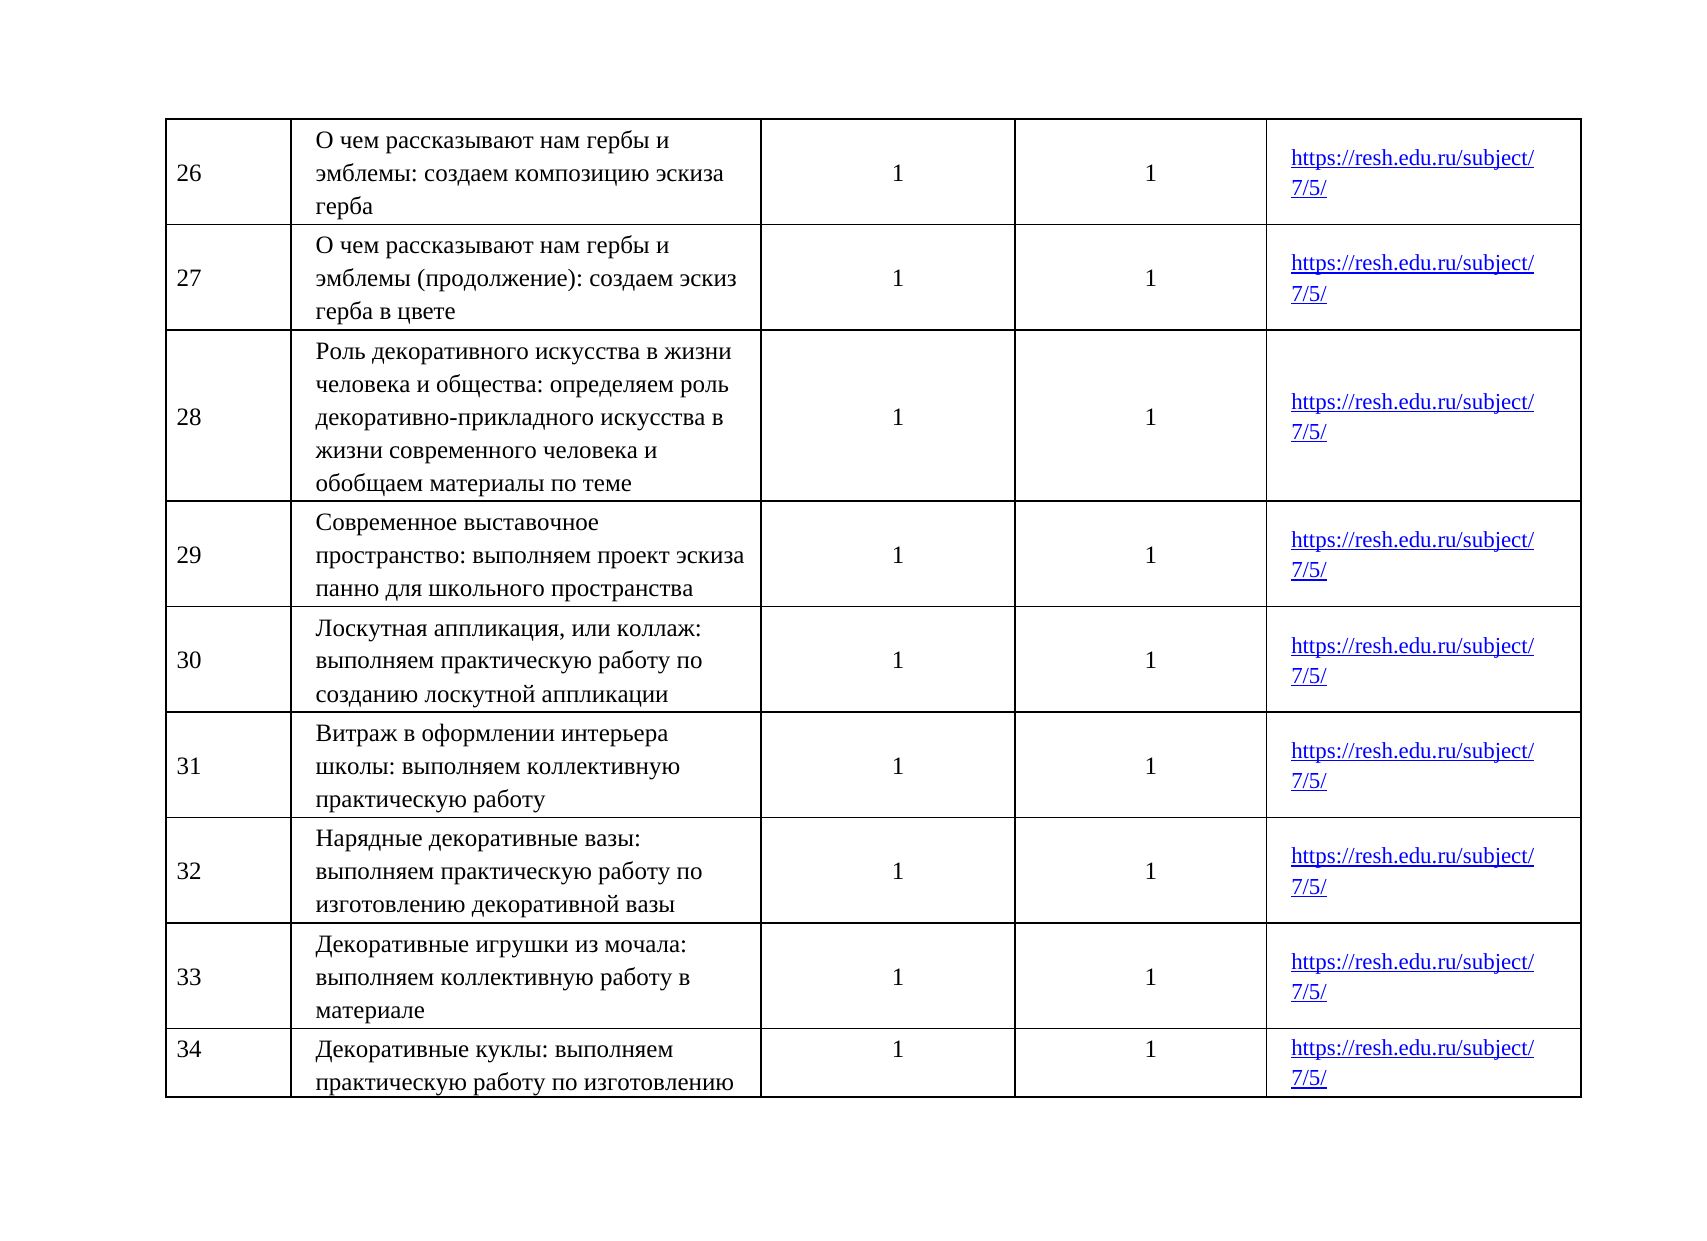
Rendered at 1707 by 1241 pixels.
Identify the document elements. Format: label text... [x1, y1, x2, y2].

table_cell https://resh.edu.ru/subject/7/5/ [1267, 331, 1580, 500]
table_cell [292, 1029, 760, 1096]
table_cell 1 [762, 225, 1014, 329]
table_cell О чем рассказывают нам гербы и эмблемы: создаем композицию эскиза герба [292, 120, 760, 223]
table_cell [1267, 120, 1580, 223]
table_cell Витраж в оформлении интерьера школы: выполняем коллективную практическую работу [292, 713, 760, 817]
table_cell 1 [1016, 924, 1266, 1027]
table_cell https://resh.edu.ru/subject/7/5/ [1267, 924, 1580, 1027]
table_cell https://resh.edu.ru/subject/7/5/ [1267, 607, 1580, 711]
table_cell https://resh.edu.ru/subject/7/5/ [1267, 502, 1580, 606]
table_cell 27 [167, 225, 290, 329]
table_cell 1 [762, 924, 1014, 1027]
table_cell 28 [167, 331, 290, 500]
table_cell Роль декоративного искусства в жизни человека и общества: определяем роль декоративно-прикладного искусства в жизни современного человека и обобщаем материалы по теме [292, 331, 760, 500]
table_cell 1 [762, 607, 1014, 711]
table_cell 32 [167, 818, 290, 922]
table_cell 26 [167, 120, 290, 223]
table_cell 31 [167, 713, 290, 817]
table_cell 1 [1016, 331, 1266, 500]
table_cell 30 [167, 607, 290, 711]
table_cell 1 [1016, 607, 1266, 711]
table_cell Нарядные декоративные вазы: выполняем практическую работу по изготовлению декоративной вазы [292, 818, 760, 922]
table_cell 1 [762, 1029, 1014, 1096]
table_cell 1 [1016, 225, 1266, 329]
table_cell 1 [1016, 818, 1266, 922]
table_cell Декоративные игрушки из мочала: выполняем коллективную работу в материале [292, 924, 760, 1027]
table_cell Современное выставочное пространство: выполняем проект эскиза панно для школьного пространства [292, 502, 760, 606]
table_cell 1 [762, 331, 1014, 500]
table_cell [1267, 1029, 1580, 1096]
table_cell 1 [1016, 1029, 1266, 1096]
table_cell Лоскутная аппликация, или коллаж: выполняем практическую работу по созданию лоскутной аппликации [292, 607, 760, 711]
table_cell 1 [762, 502, 1014, 606]
table_cell https://resh.edu.ru/subject/7/5/ [1267, 225, 1580, 329]
table_cell https://resh.edu.ru/subject/7/5/ [1267, 713, 1580, 817]
table_cell О чем рассказывают нам гербы и эмблемы (продолжение): создаем эскиз герба в цвете [292, 225, 760, 329]
table_cell 1 [762, 120, 1014, 223]
table_cell 1 [1016, 713, 1266, 817]
table_cell 1 [762, 818, 1014, 922]
table_cell https://resh.edu.ru/subject/7/5/ [1267, 818, 1580, 922]
table_cell 29 [167, 502, 290, 606]
table_cell 1 [762, 713, 1014, 817]
table_cell 34 [167, 1029, 290, 1096]
table_cell 1 [1016, 120, 1266, 223]
table_cell 33 [167, 924, 290, 1027]
table_cell 1 [1016, 502, 1266, 606]
